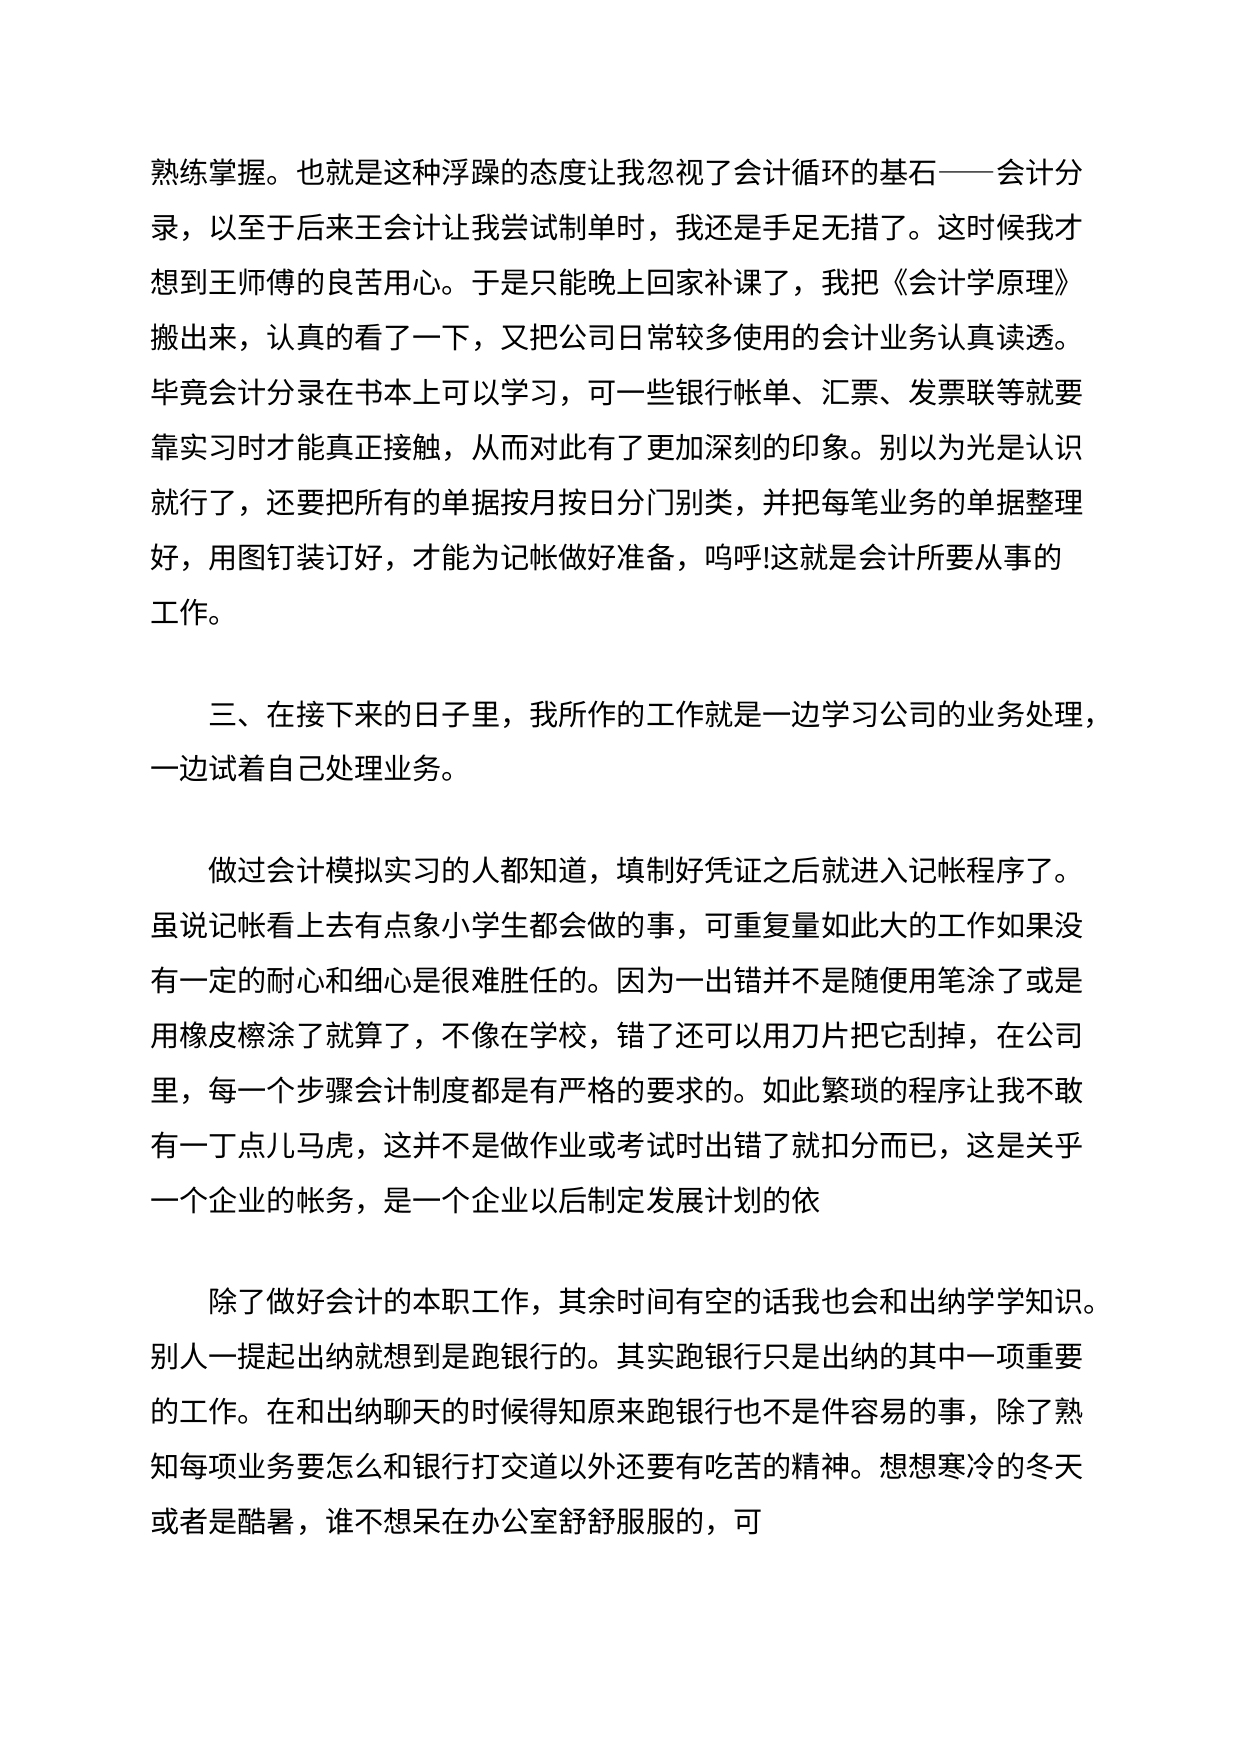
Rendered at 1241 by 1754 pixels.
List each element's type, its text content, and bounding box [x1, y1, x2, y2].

text 除了做好会计的本职工作，其余时间有空的话我也会和出纳学学知识。别人一提起出纳就想到是跑银行的。其实跑银行只是出纳的其中一项重要的工作。在和出纳聊天的时候得知原来跑银行也不是件容易的事，除了熟知每项业务要怎么和银行打交道以外还要有吃苦的精神。想想寒冷的冬天或者是酷暑，谁不想呆在办公室舒舒服服的，可 [150, 1279, 1090, 1541]
text 做过会计模拟实习的人都知道，填制好凭证之后就进入记帐程序了。虽说记帐看上去有点象小学生都会做的事，可重复量如此大的工作如果没有一定的耐心和细心是很难胜任的。因为一出错并不是随便用笔涂了或是用橡皮檫涂了就算了，不像在学校，错了还可以用刀片把它刮掉，在公司里，每一个步骤会计制度都是有严格的要求的。如此繁琐的程序让我不敢有一丁点儿马虎，这并不是做作业或考试时出错了就扣分而已，这是关乎一个企业的帐务，是一个企业以后制定发展计划的依 [150, 848, 1090, 1219]
text 三、在接下来的日子里，我所作的工作就是一边学习公司的业务处理，一边试着自己处理业务。 [150, 691, 1090, 788]
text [150, 150, 1090, 632]
